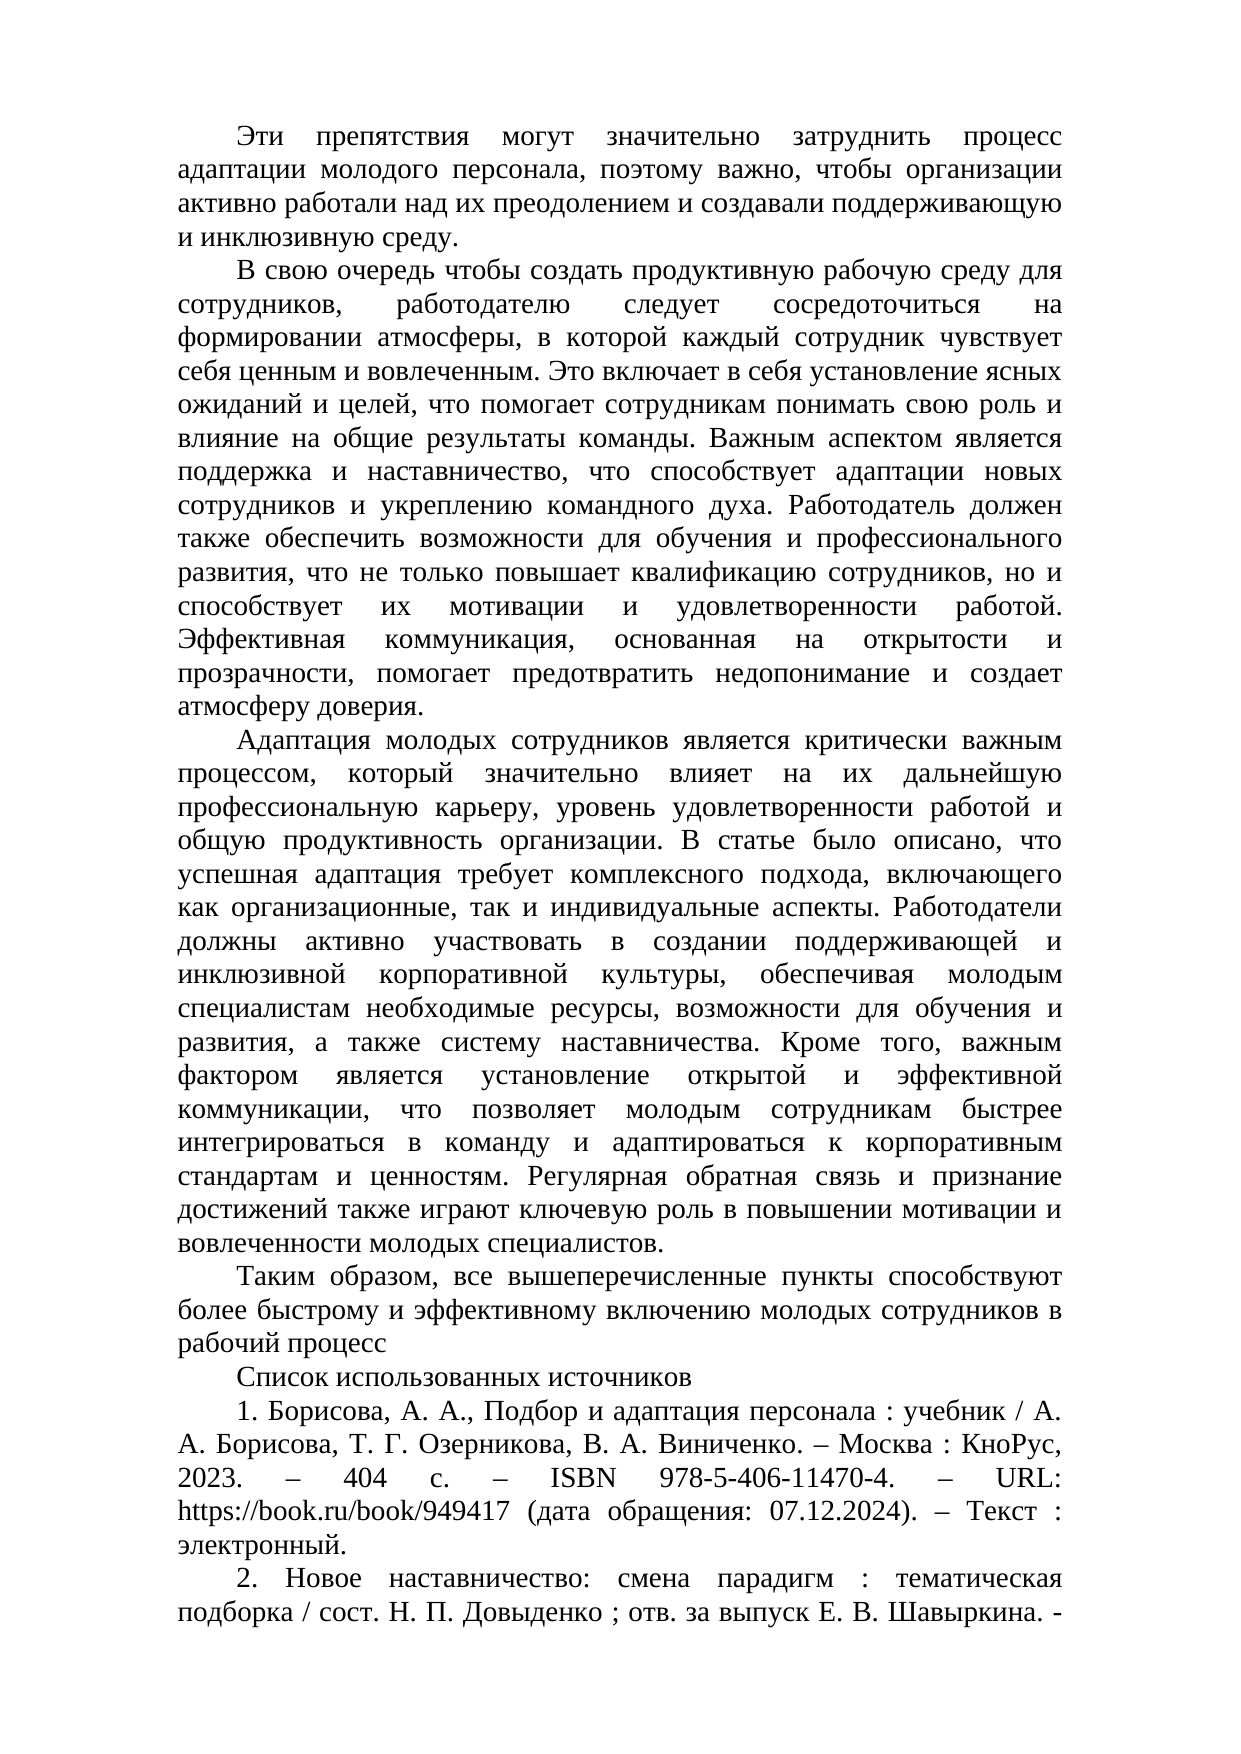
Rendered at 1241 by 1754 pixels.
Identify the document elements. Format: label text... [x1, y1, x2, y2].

text 1. Борисова, А. А., Подбор и адаптация персонала : учебник / А. А. Борисова, Т. Г. Озерникова, В. А. Виниченко. – Москва : КноРус, 2023. – 404 с. – ISBN 978-5-406-11470-4. – URL: https://book.ru/book/949417 (дата обращения: 07.12.2024). – Текст : электронный. [177, 1393, 1063, 1560]
text Эти препятствия могут значительно затруднить процесс адаптации молодого персонала, поэтому важно, чтобы организации активно работали над их преодолением и создавали поддерживающую и инклюзивную среду. [177, 118, 1063, 252]
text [177, 1560, 1063, 1627]
text В свою очередь чтобы создать продуктивную рабочую среду для сотрудников, работодателю следует сосредоточиться на формировании атмосферы, в которой каждый сотрудник чувствует себя ценным и вовлеченным. Это включает в себя установление ясных ожиданий и целей, что помогает сотрудникам понимать свою роль и влияние на общие результаты команды. Важным аспектом является поддержка и наставничество, что способствует адаптации новых сотрудников и укреплению командного духа. Работодатель должен также обеспечить возможности для обучения и профессионального развития, что не только повышает квалификацию сотрудников, но и способствует их мотивации и удовлетворенности работой. Эффективная коммуникация, основанная на открытости и прозрачности, помогает предотвратить недопонимание и создает атмосферу доверия. [177, 252, 1063, 722]
text Таким образом, все вышеперечисленные пункты способствуют более быстрому и эффективному включению молодых сотрудников в рабочий процесс [177, 1258, 1063, 1359]
text Список использованных источников [177, 1359, 1063, 1393]
text Адаптация молодых сотрудников является критически важным процессом, который значительно влияет на их дальнейшую профессиональную карьеру, уровень удовлетворенности работой и общую продуктивность организации. В статье было описано, что успешная адаптация требует комплексного подхода, включающего как организационные, так и индивидуальные аспекты. Работодатели должны активно участвовать в создании поддерживающей и инклюзивной корпоративной культуры, обеспечивая молодым специалистам необходимые ресурсы, возможности для обучения и развития, а также систему наставничества. Кроме того, важным фактором является установление открытой и эффективной коммуникации, что позволяет молодым сотрудникам быстрее интегрироваться в команду и адаптироваться к корпоративным стандартам и ценностям. Регулярная обратная связь и признание достижений также играют ключевую роль в повышении мотивации и вовлеченности молодых специалистов. [177, 722, 1063, 1258]
